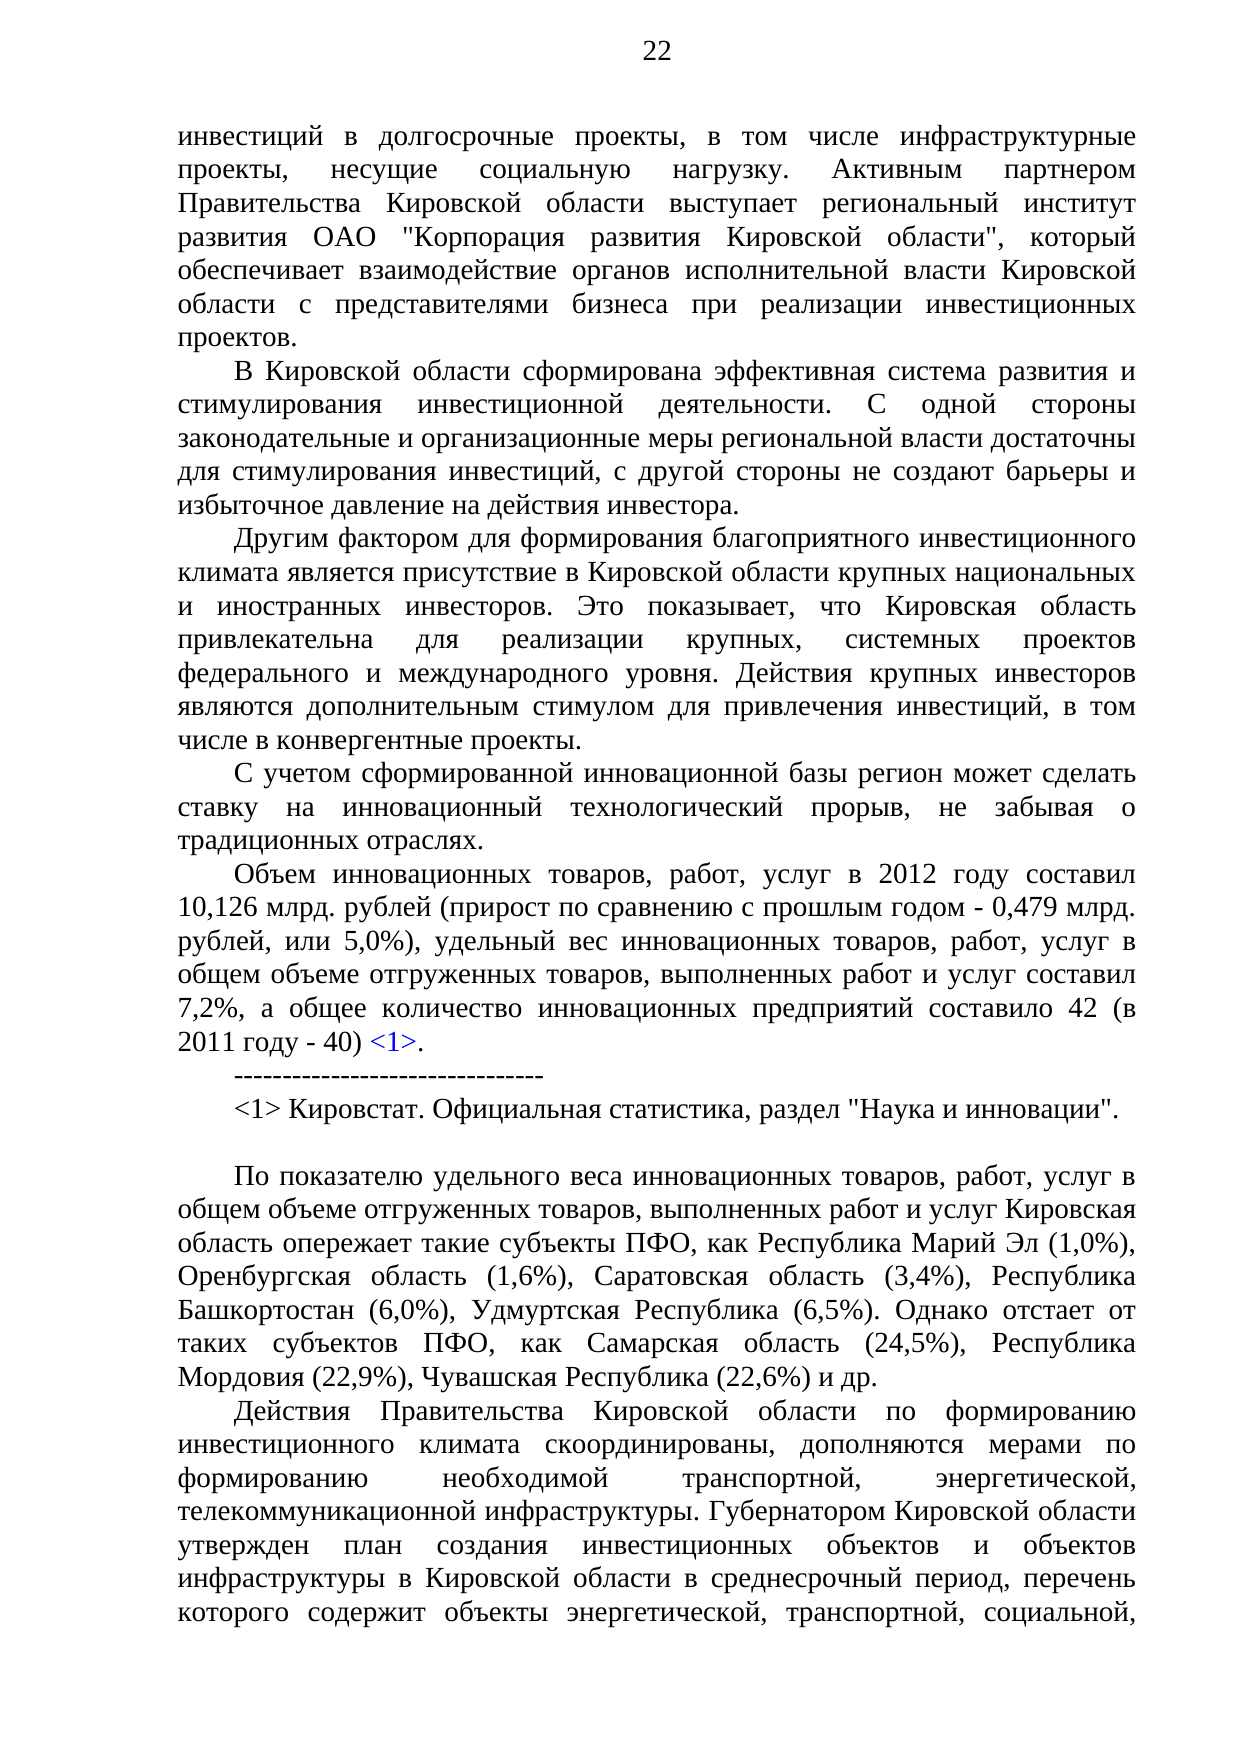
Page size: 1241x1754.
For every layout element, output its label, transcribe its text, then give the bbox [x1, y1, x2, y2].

text <1> Кировстат. Официальная статистика, раздел "Наука и инновации". [177, 1091, 1137, 1124]
text В Кировской области сформирована эффективная система развития и стимулирования инвестиционной деятельности. С одной стороны законодательные и организационные меры региональной власти достаточны для стимулирования инвестиций, с другой стороны не создают барьеры и избыточное давление на действия инвестора. [177, 353, 1137, 521]
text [177, 118, 1137, 353]
text С учетом сформированной инновационной базы регион может сделать ставку на инновационный технологический прорыв, не забывая о традиционных отраслях. [177, 755, 1137, 856]
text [177, 1393, 1137, 1627]
text Объем инновационных товаров, работ, услуг в 2012 году составил 10,126 млрд. рублей (прирост по сравнению с прошлым годом - 0,479 млрд. рублей, или 5,0%), удельный вес инновационных товаров, работ, услуг в общем объеме отгруженных товаров, выполненных работ и услуг составил 7,2%, а общее количество инновационных предприятий составило 42 (в 2011 году - 40) <1>. [177, 856, 1137, 1057]
text По показателю удельного веса инновационных товаров, работ, услуг в общем объеме отгруженных товаров, выполненных работ и услуг Кировская область опережает такие субъекты ПФО, как Республика Марий Эл (1,0%), Оренбургская область (1,6%), Саратовская область (3,4%), Республика Башкортостан (6,0%), Удмуртская Республика (6,5%). Однако отстает от таких субъектов ПФО, как Самарская область (24,5%), Республика Мордовия (22,9%), Чувашская Республика (22,6%) и др. [177, 1158, 1137, 1393]
text -------------------------------- [177, 1057, 1137, 1091]
text Другим фактором для формирования благоприятного инвестиционного климата является присутствие в Кировской области крупных национальных и иностранных инвесторов. Это показывает, что Кировская область привлекательна для реализации крупных, системных проектов федерального и международного уровня. Действия крупных инвесторов являются дополнительным стимулом для привлечения инвестиций, в том числе в конвергентные проекты. [177, 521, 1137, 755]
